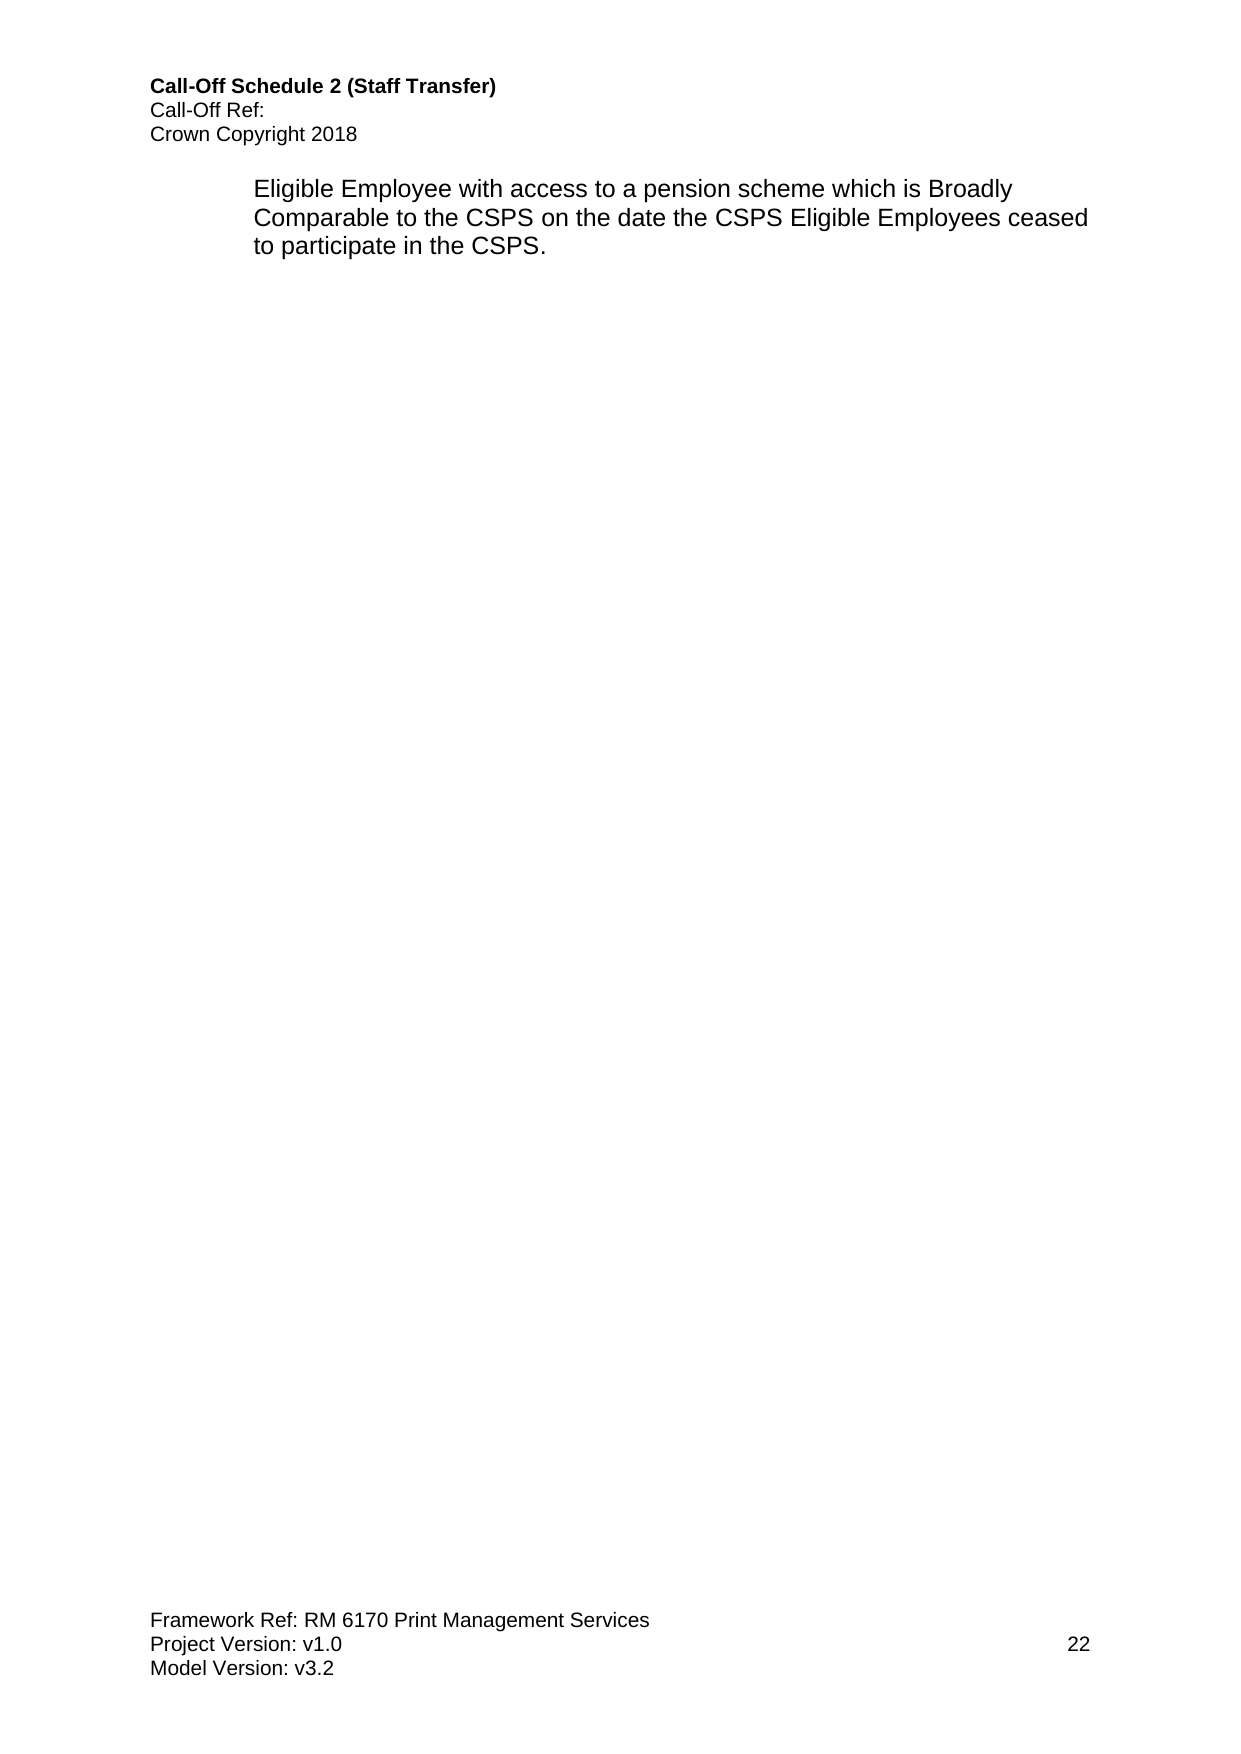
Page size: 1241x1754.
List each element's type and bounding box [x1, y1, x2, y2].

text [187, 174, 1090, 260]
